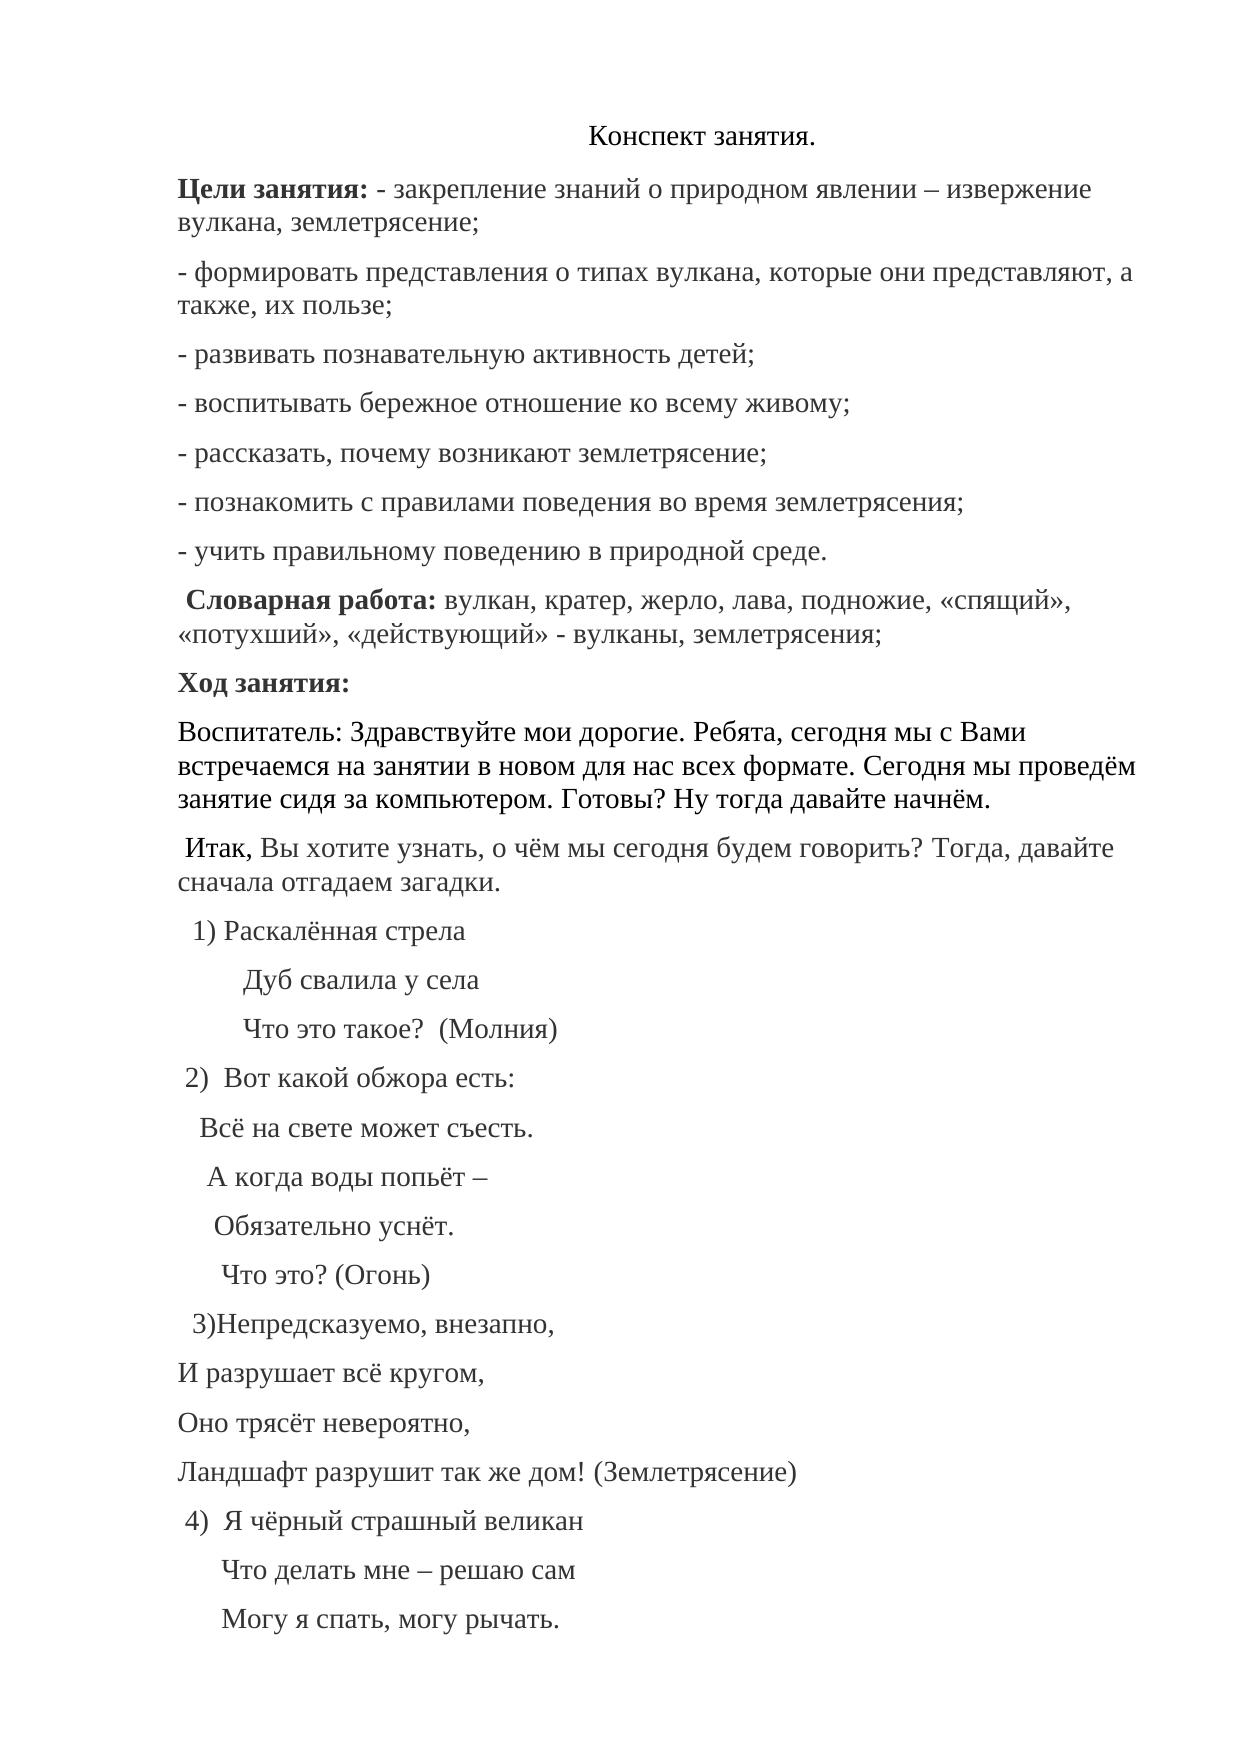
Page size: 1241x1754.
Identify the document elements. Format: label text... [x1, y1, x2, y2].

text Воспитатель: Здравствуйте мои дорогие. Ребята, сегодня мы с Вами встречаемся на занятии в новом для нас всех формате. Сегодня мы проведём занятие сидя за компьютером. Готовы? Ну тогда давайте начнём. [991, 714, 1152, 815]
text Словарная работа: вулкан, кратер, жерло, лава, подножие, «спящий», «потухший», «действующий» - вулканы, землетрясения; [177, 582, 1152, 649]
text 2) Вот какой обжора есть: [177, 1061, 1152, 1094]
text Ход занятия: [177, 665, 1152, 698]
text Дуб свалила у села [177, 962, 1152, 996]
text Итак, Вы хотите узнать, о чём мы сегодня будем говорить? Тогда, давайте сначала отгадаем загадки. [177, 830, 1152, 897]
text - развивать познавательную активность детей; [177, 336, 1152, 370]
text А когда воды попьёт – [177, 1159, 1152, 1192]
text Что делать мне – решаю сам [177, 1552, 1152, 1586]
text Ландшафт разрушит так же дом! (Землетрясение) [177, 1454, 1152, 1487]
text - учить правильному поведению в природной среде. [177, 533, 1152, 567]
text - познакомить с правилами поведения во время землетрясения; [177, 484, 1152, 517]
text 4) Я чёрный страшный великан [177, 1503, 1152, 1537]
text Что это такое? (Молния) [177, 1011, 1152, 1045]
text Цели занятия: - закрепление знаний о природном явлении – извержение вулкана, землетрясение; [177, 171, 1152, 238]
text И разрушает всё кругом, [177, 1356, 1152, 1389]
text 3)Непредсказуемо, внезапно, [177, 1306, 1152, 1340]
text Конспект занятия. [252, 118, 1152, 152]
text Что это? (Огонь) [177, 1257, 1152, 1291]
text - воспитывать бережное отношение ко всему живому; [177, 386, 1152, 419]
text Могу я спать, могу рычать. [177, 1601, 1152, 1635]
text - формировать представления о типах вулкана, которые они представляют, а также, их пользе; [177, 254, 1152, 321]
text 1) Раскалённая стрела [177, 913, 1152, 947]
text Всё на свете может съесть. [177, 1110, 1152, 1143]
text Оно трясёт невероятно, [177, 1405, 1152, 1438]
text - рассказать, почему возникают землетрясение; [177, 435, 1152, 468]
text Обязательно уснёт. [177, 1208, 1152, 1242]
